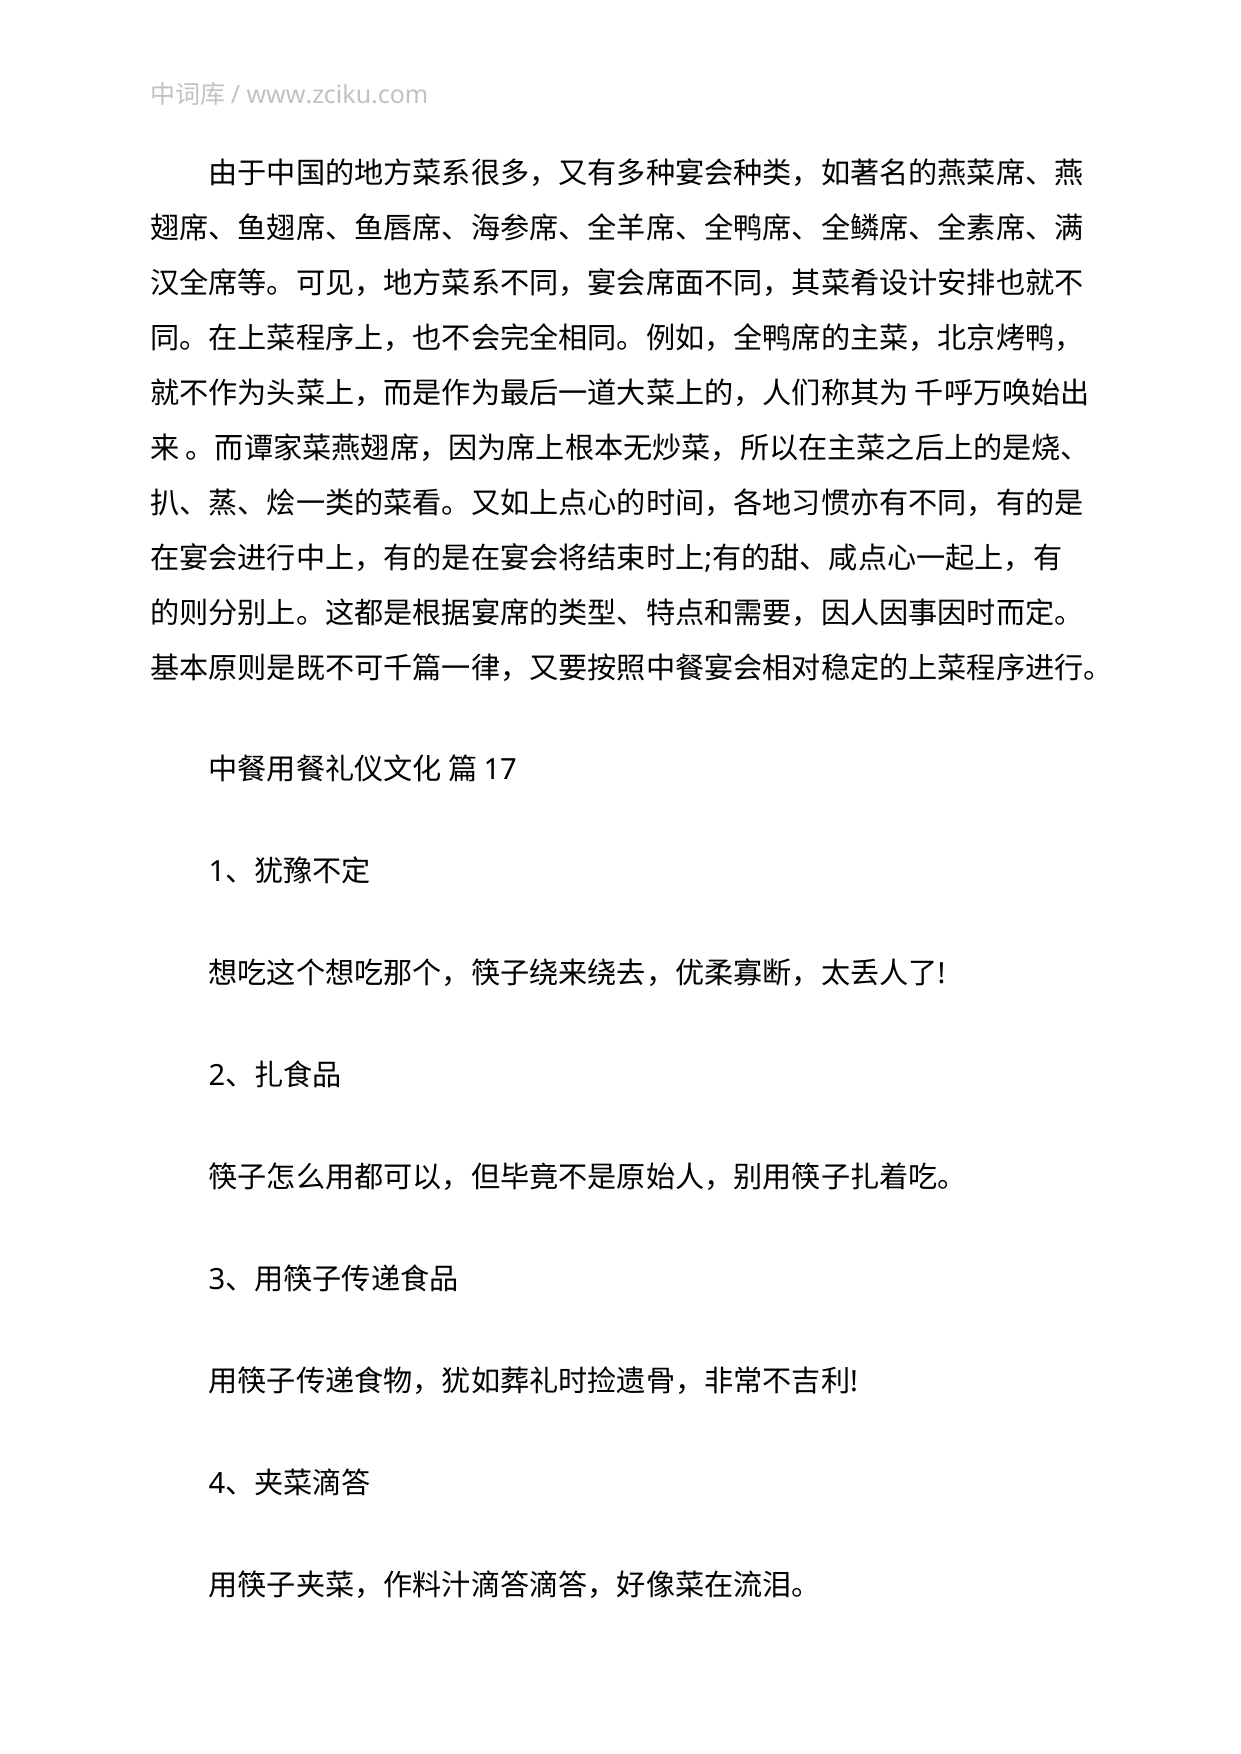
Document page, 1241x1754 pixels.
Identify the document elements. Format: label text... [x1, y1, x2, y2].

text 筷子怎么用都可以，但毕竟不是原始人，别用筷子扎着吃。 [150, 1154, 1090, 1196]
text 2、扎食品 [150, 1052, 1090, 1094]
text 用筷子传递食物，犹如葬礼时捡遗骨，非常不吉利! [150, 1358, 1090, 1400]
text 用筷子夹菜，作料汁滴答滴答，好像菜在流泪。 [150, 1562, 1090, 1604]
text 中餐用餐礼仪文化 篇17 [150, 746, 1090, 788]
text 4、夹菜滴答 [150, 1459, 1090, 1502]
text 由于中国的地方菜系很多，又有多种宴会种类，如著名的燕菜席、燕翅席、鱼翅席、鱼唇席、海参席、全羊席、全鸭席、全鳞席、全素席、满汉全席等。可见，地方菜系不同，宴会席面不同，其菜肴设计安排也就不同。在上菜程序上，也不会完全相同。例如，全鸭席的主菜，北京烤鸭，就不作为头菜上，而是作为最后一道大菜上的，人们称其为 千呼万唤始出来 。而谭家菜燕翅席，因为席上根本无炒菜，所以在主菜之后上的是烧、扒、蒸、烩一类的菜看。又如上点心的时间，各地习惯亦有不同，有的是在宴会进行中上，有的是在宴会将结束时上;有的甜、咸点心一起上，有的则分别上。这都是根据宴席的类型、特点和需要，因人因事因时而定。基本原则是既不可千篇一律，又要按照中餐宴会相对稳定的上菜程序进行。 [150, 150, 1090, 686]
text 想吃这个想吃那个，筷子绕来绕去，优柔寡断，太丢人了! [150, 950, 1090, 992]
text 1、犹豫不定 [150, 848, 1090, 890]
text 3、用筷子传递食品 [150, 1256, 1090, 1298]
